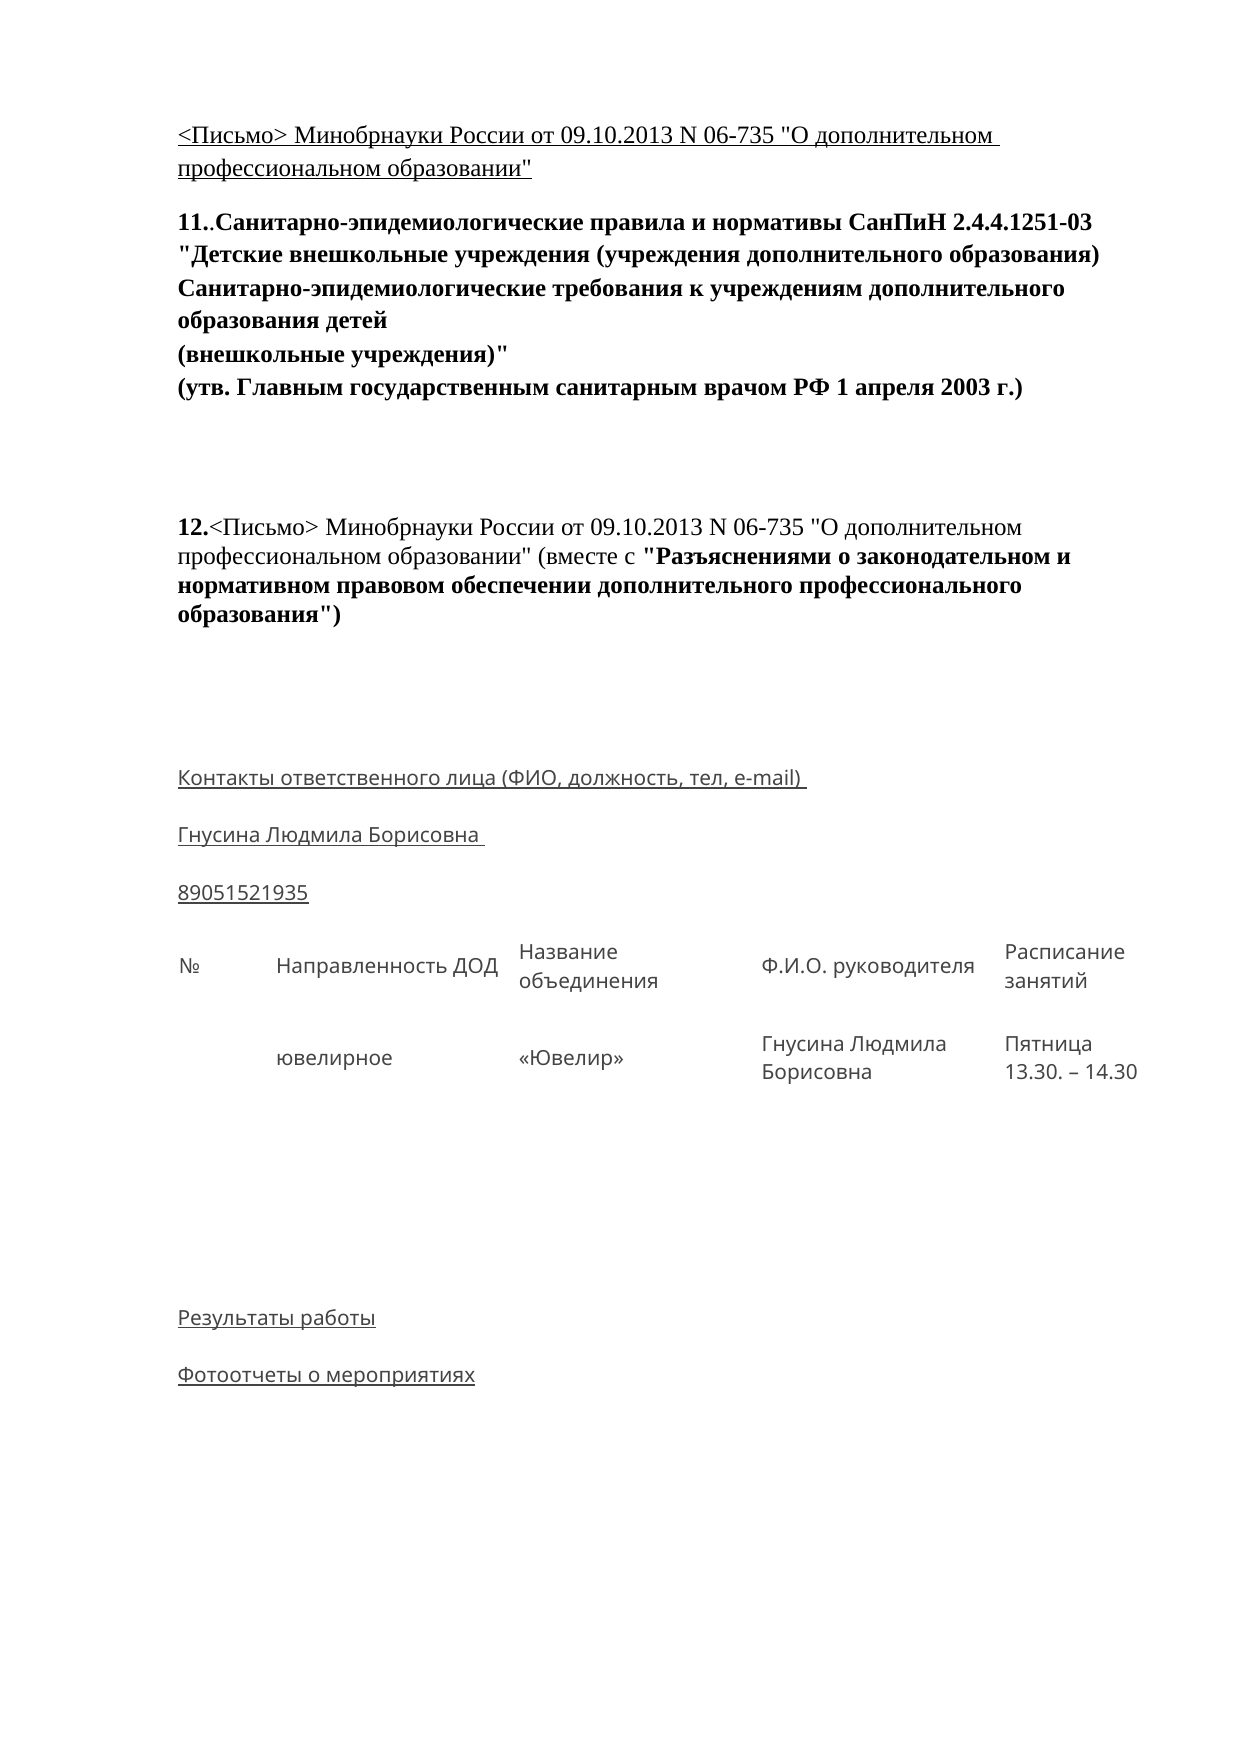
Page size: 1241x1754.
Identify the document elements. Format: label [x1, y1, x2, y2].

table_header [176, 118, 1150, 1390]
